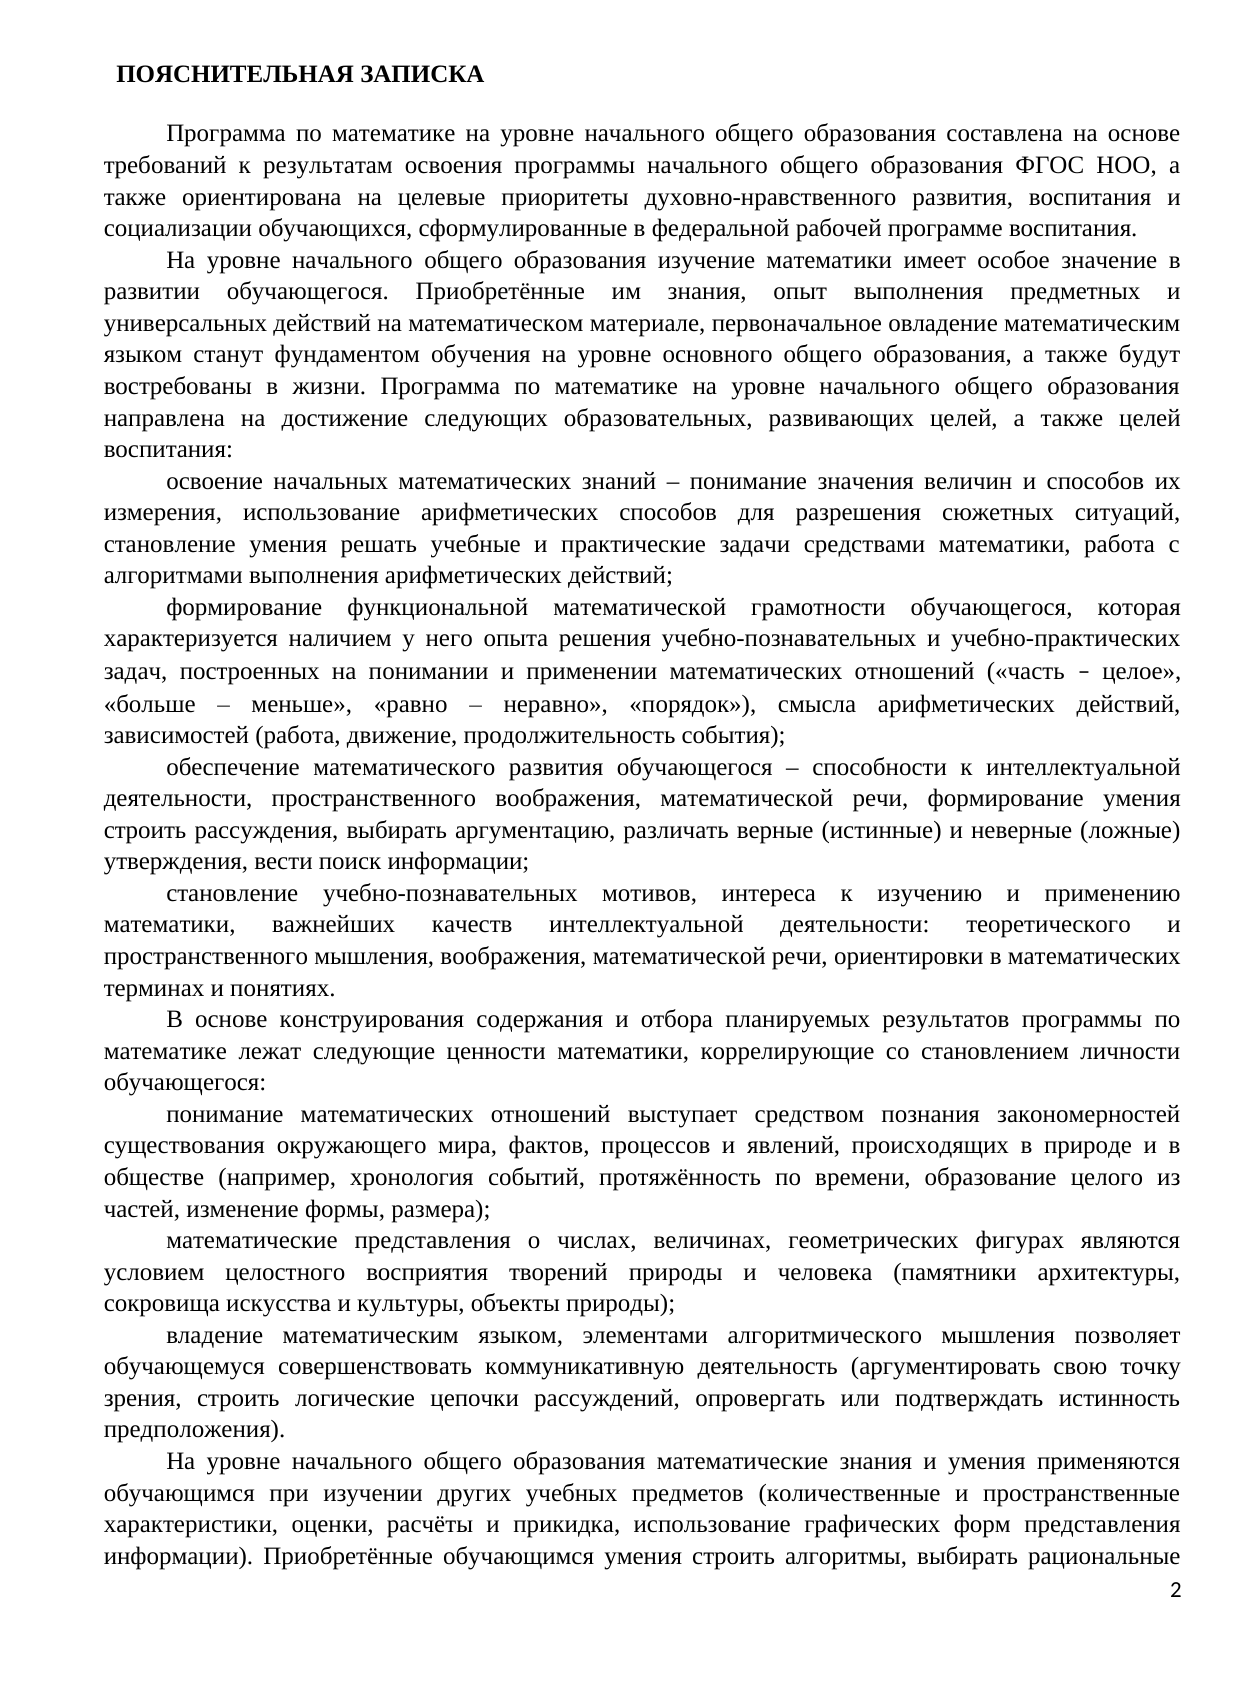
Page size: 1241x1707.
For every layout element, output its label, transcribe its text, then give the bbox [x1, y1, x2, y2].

text В основе конструирования содержания и отбора планируемых результатов программы по математике лежат следующие ценности математики, коррелирующие со становлением личности обучающегося: [103, 1004, 1181, 1096]
text математические представления о числах, величинах, геометрических фигурах являются условием целостного восприятия творений природы и человека (памятники архитектуры, сокровища искусства и культуры, объекты природы); [103, 1225, 1181, 1317]
text обеспечение математического развития обучающегося – способности к интеллектуальной деятельности, пространственного воображения, математической речи, формирование умения строить рассуждения, выбирать аргументацию, различать верные (истинные) и неверные (ложные) утверждения, вести поиск информации; [103, 752, 1181, 875]
text ПОЯСНИТЕЛЬНАЯ ЗАПИСКА [116, 59, 1181, 88]
text становление учебно-познавательных мотивов, интереса к изучению и применению математики, важнейших качеств интеллектуальной деятельности: теоретического и пространственного мышления, воображения, математической речи, ориентировки в математических терминах и понятиях. [103, 878, 1181, 1001]
text Программа по математике на уровне начального общего образования составлена на основе требований к результатам освоения программы начального общего образования ФГОС НОО, а также ориентирована на целевые приоритеты духовно-нравственного развития, воспитания и социализации обучающихся, сформулированные в федеральной рабочей программе воспитания. [103, 118, 1181, 242]
text На уровне начального общего образования изучение математики имеет особое значение в развитии обучающегося. Приобретённые им знания, опыт выполнения предметных и универсальных действий на математическом материале, первоначальное овладение математическим языком станут фундаментом обучения на уровне основного общего образования, а также будут востребованы в жизни. Программа по математике на уровне начального общего образования направлена на достижение следующих образовательных, развивающих целей, а также целей воспитания: [103, 245, 1181, 463]
text понимание математических отношений выступает средством познания закономерностей существования окружающего мира, фактов, процессов и явлений, происходящих в природе и в обществе (например, хронология событий, протяжённость по времени, образование целого из частей, изменение формы, размера); [103, 1099, 1181, 1222]
text владение математическим языком, элементами алгоритмического мышления позволяет обучающемуся совершенствовать коммуникативную деятельность (аргументировать свою точку зрения, строить логические цепочки рассуждений, опровергать или подтверждать истинность предположения). [103, 1320, 1181, 1443]
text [103, 1446, 1181, 1569]
text формирование функциональной математической грамотности обучающегося, которая характеризуется наличием у него опыта решения учебно-познавательных и учебно-практических задач, построенных на понимании и применении математических отношений («часть – целое», «больше – меньше», «равно – неравно», «порядок»), смысла арифметических действий, зависимостей (работа, движение, продолжительность события); [103, 592, 1181, 749]
text освоение начальных математических знаний – понимание значения величин и способов их измерения, использование арифметических способов для разрешения сюжетных ситуаций, становление умения решать учебные и практические задачи средствами математики, работа с алгоритмами выполнения арифметических действий; [103, 466, 1181, 589]
